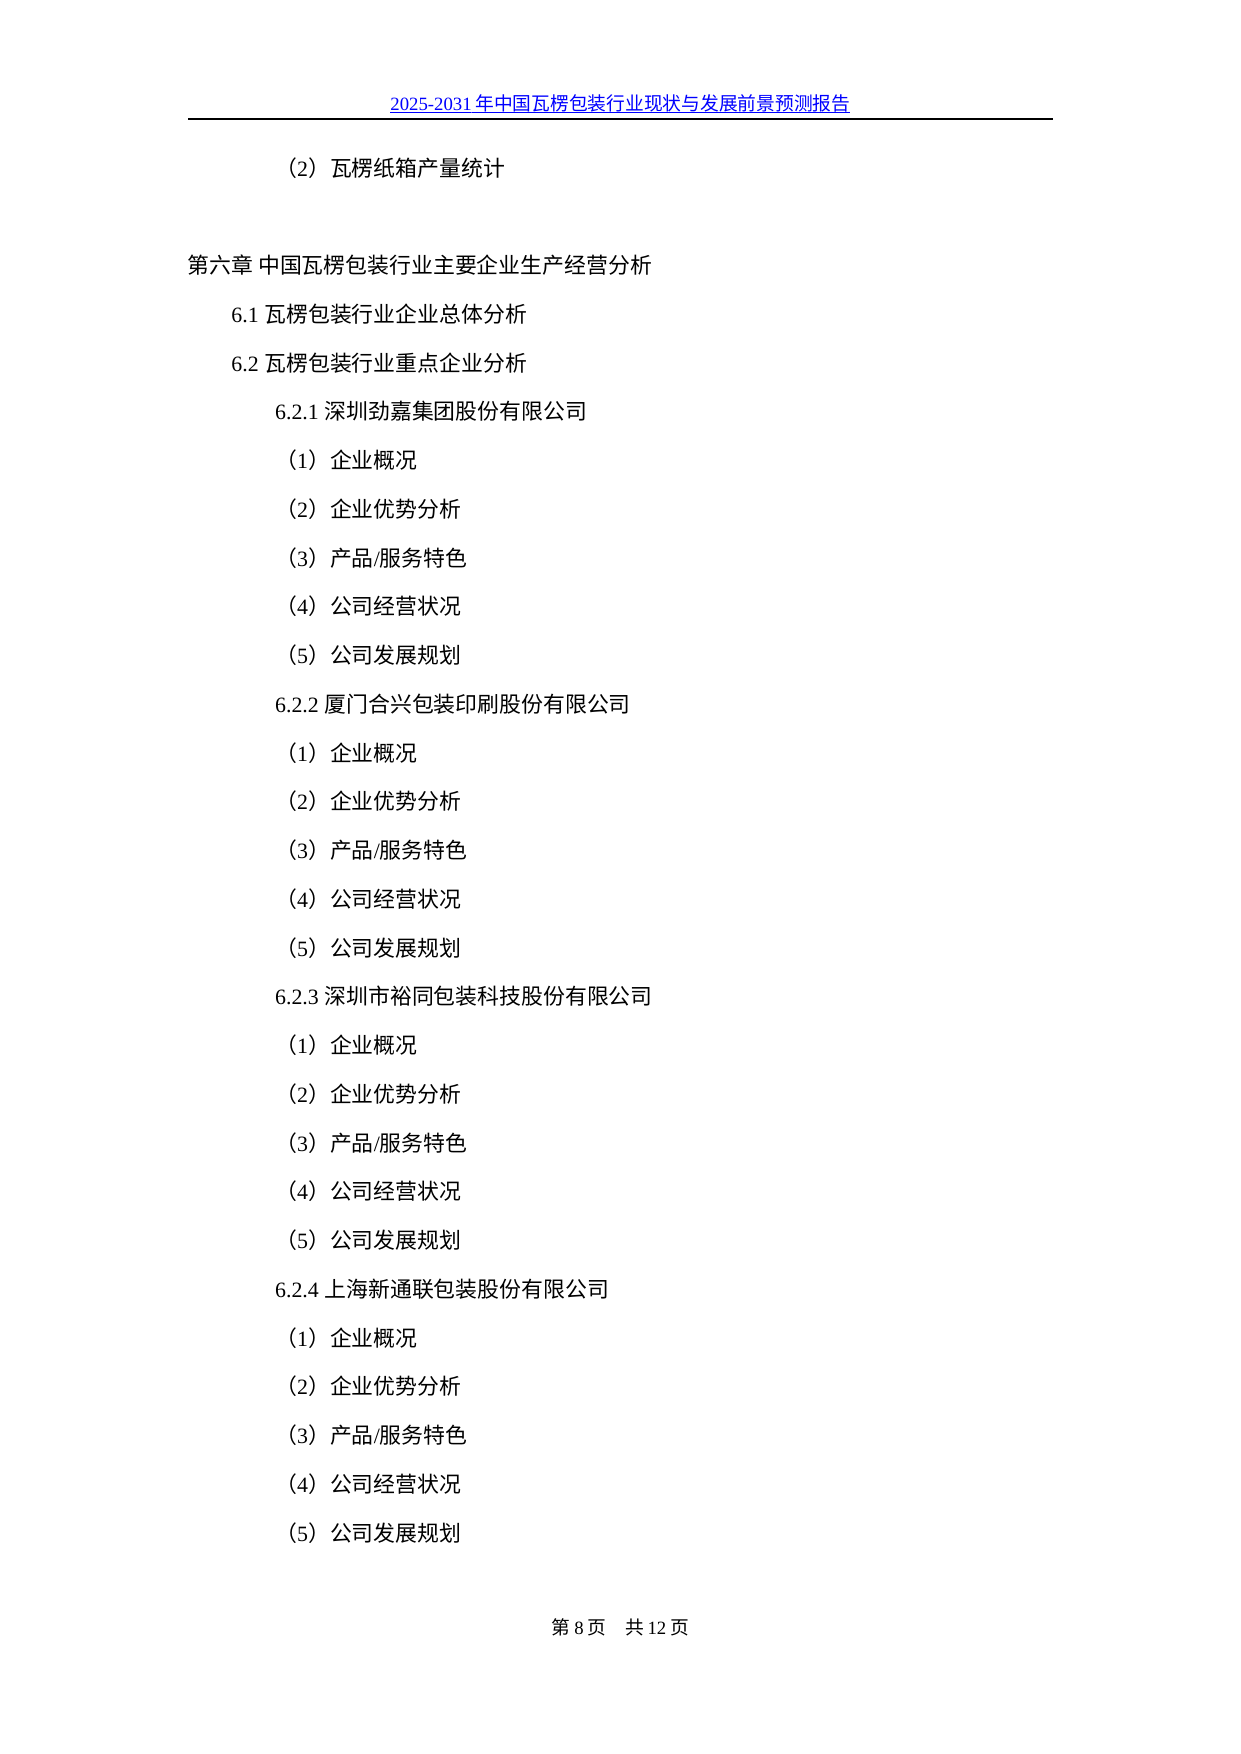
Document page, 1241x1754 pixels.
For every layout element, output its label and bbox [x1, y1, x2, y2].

text [187, 150, 1053, 1548]
